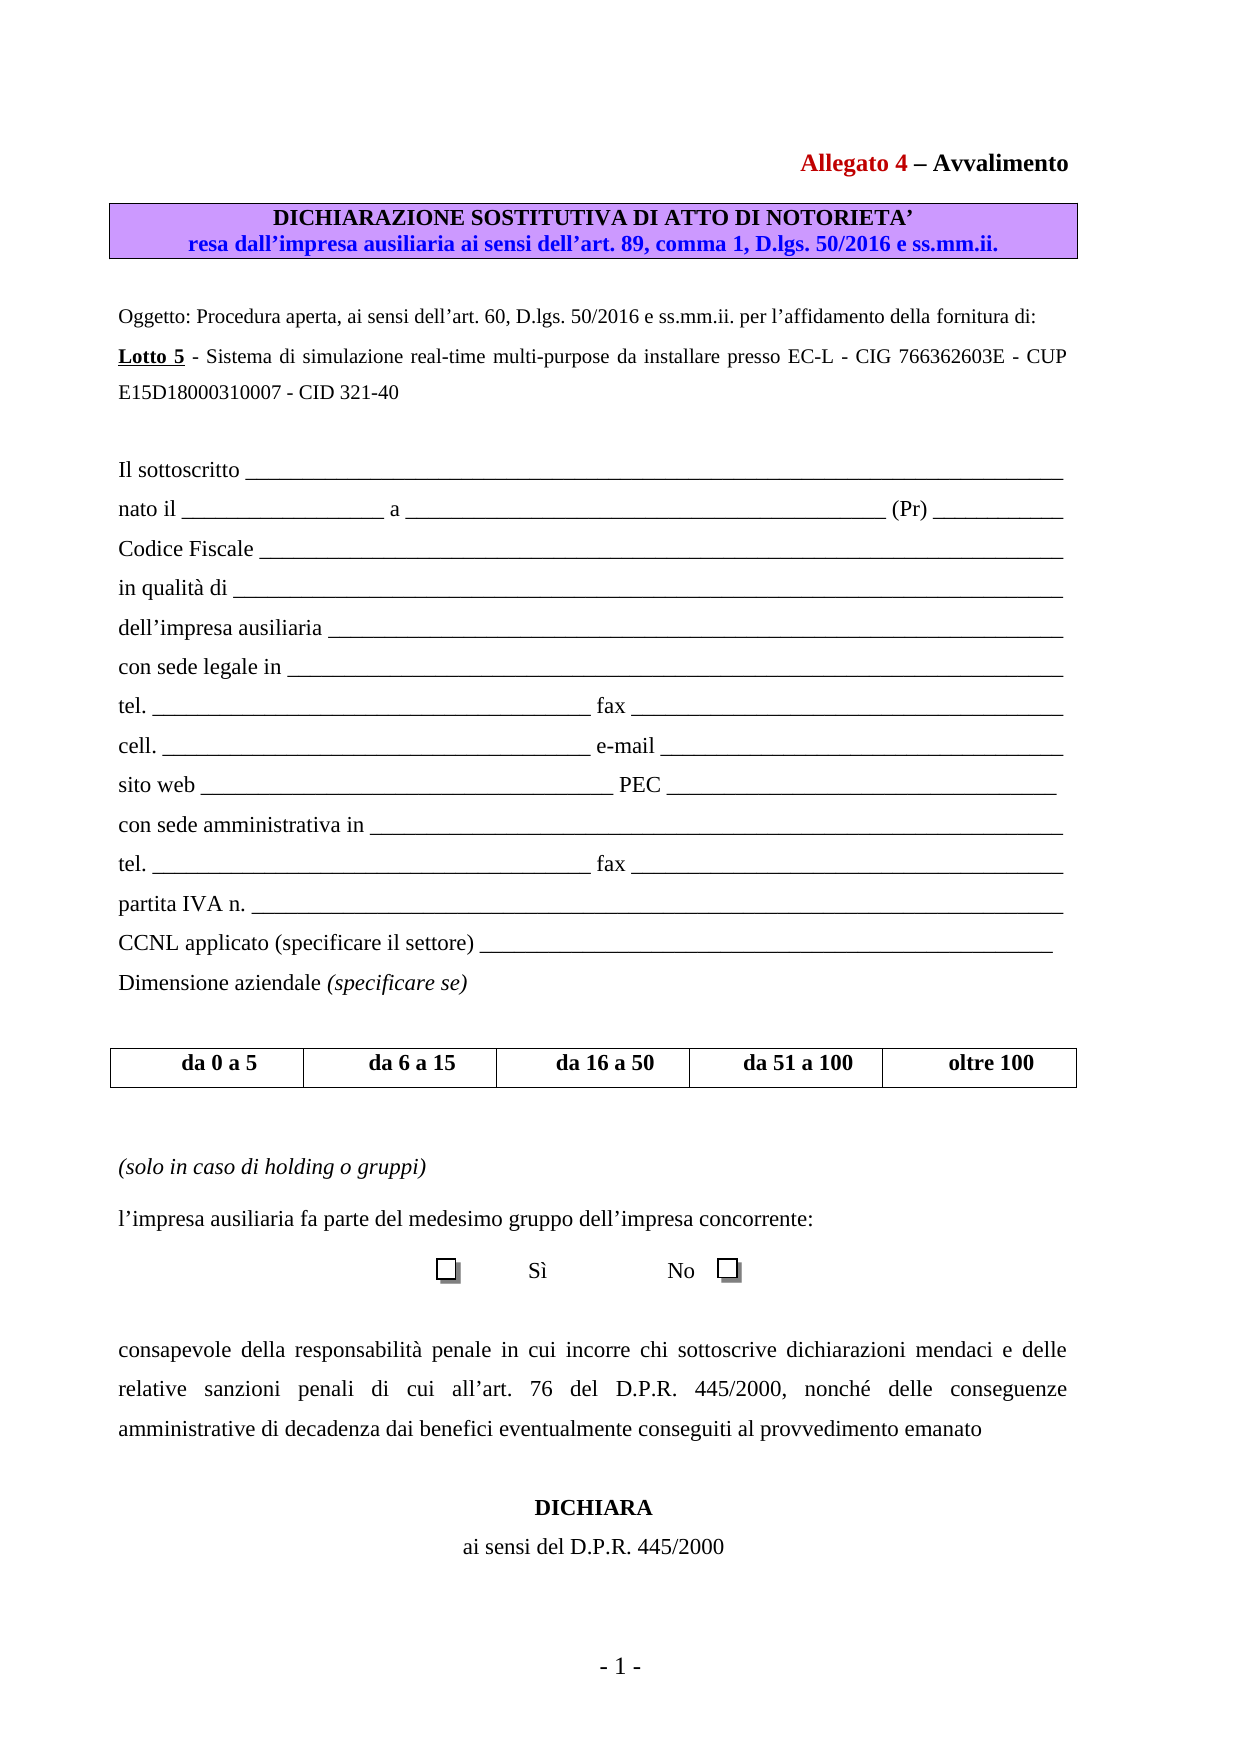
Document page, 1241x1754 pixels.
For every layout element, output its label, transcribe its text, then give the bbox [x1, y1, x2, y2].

text ai sensi del D.P.R. 445/2000 [118, 1533, 1069, 1559]
text resa dall’impresa ausiliaria ai sensi dell’art. 89, comma 1, D.lgs. 50/2016 e ss.mm.ii. [110, 229, 1077, 258]
text tel. fax [118, 692, 1069, 719]
text Dimensione aziendale (specificare se) [118, 969, 1069, 995]
text Codice Fiscale [118, 534, 1069, 561]
text sito web ____________________________________ PEC __________________________________ [118, 771, 1069, 798]
text tel. fax [118, 850, 1069, 877]
text dell’impresa ausiliaria [118, 613, 1069, 640]
text (solo in caso di holding o gruppi) [118, 1153, 1069, 1179]
text consapevole della responsabilità penale in cui incorre chi sottoscrive dichiarazioni mendaci e delle relative sanzioni penali di cui all’art. 76 del D.P.R. 445/2000, nonché delle conseguenze amministrative di decadenza dai benefici eventualmente conseguiti al provvedimento emanato [118, 1336, 1069, 1441]
text cell. e-mail [118, 732, 1069, 758]
table_header  oltre 100 [883, 1049, 1076, 1087]
text Lotto 5 - Sistema di simulazione real-time multi-purpose da installare presso EC-L - CIG 766362603E - CUP E15D18000310007 - CID 321-40 [118, 344, 1069, 404]
text in qualità di [118, 574, 1069, 600]
text con sede legale in [118, 653, 1069, 679]
table_header  da 50 [497, 1049, 689, 1087]
text l’impresa ausiliaria fa parte del medesimo gruppo dell’impresa concorrente: [118, 1205, 1069, 1231]
table_header  da 100 [690, 1049, 882, 1087]
text Oggetto: Procedura aperta, ai sensi dell’art. 60, D.lgs. 50/2016 e ss.mm.ii. per l’affidamento della fornitura di: [118, 304, 1069, 328]
text con sede amministrativa in [118, 811, 1069, 837]
table_header  da 15 [304, 1049, 496, 1087]
text partita IVA n. [118, 890, 1069, 916]
text DICHIARA [118, 1493, 1069, 1520]
text DICHIARAZIONE SOSTITUTIVA DI ATTO DI NOTORIETA’ [110, 204, 1077, 229]
text Allegato 4 – Avvalimento [118, 148, 1069, 176]
text Il sottoscritto [118, 456, 1069, 482]
text CCNL applicato (specificare il settore) __________________________________________________ [118, 929, 1069, 956]
text Sì No [154, 1257, 1069, 1283]
table_header  da 5 [111, 1049, 303, 1087]
text nato il a (Pr) [118, 495, 1069, 521]
